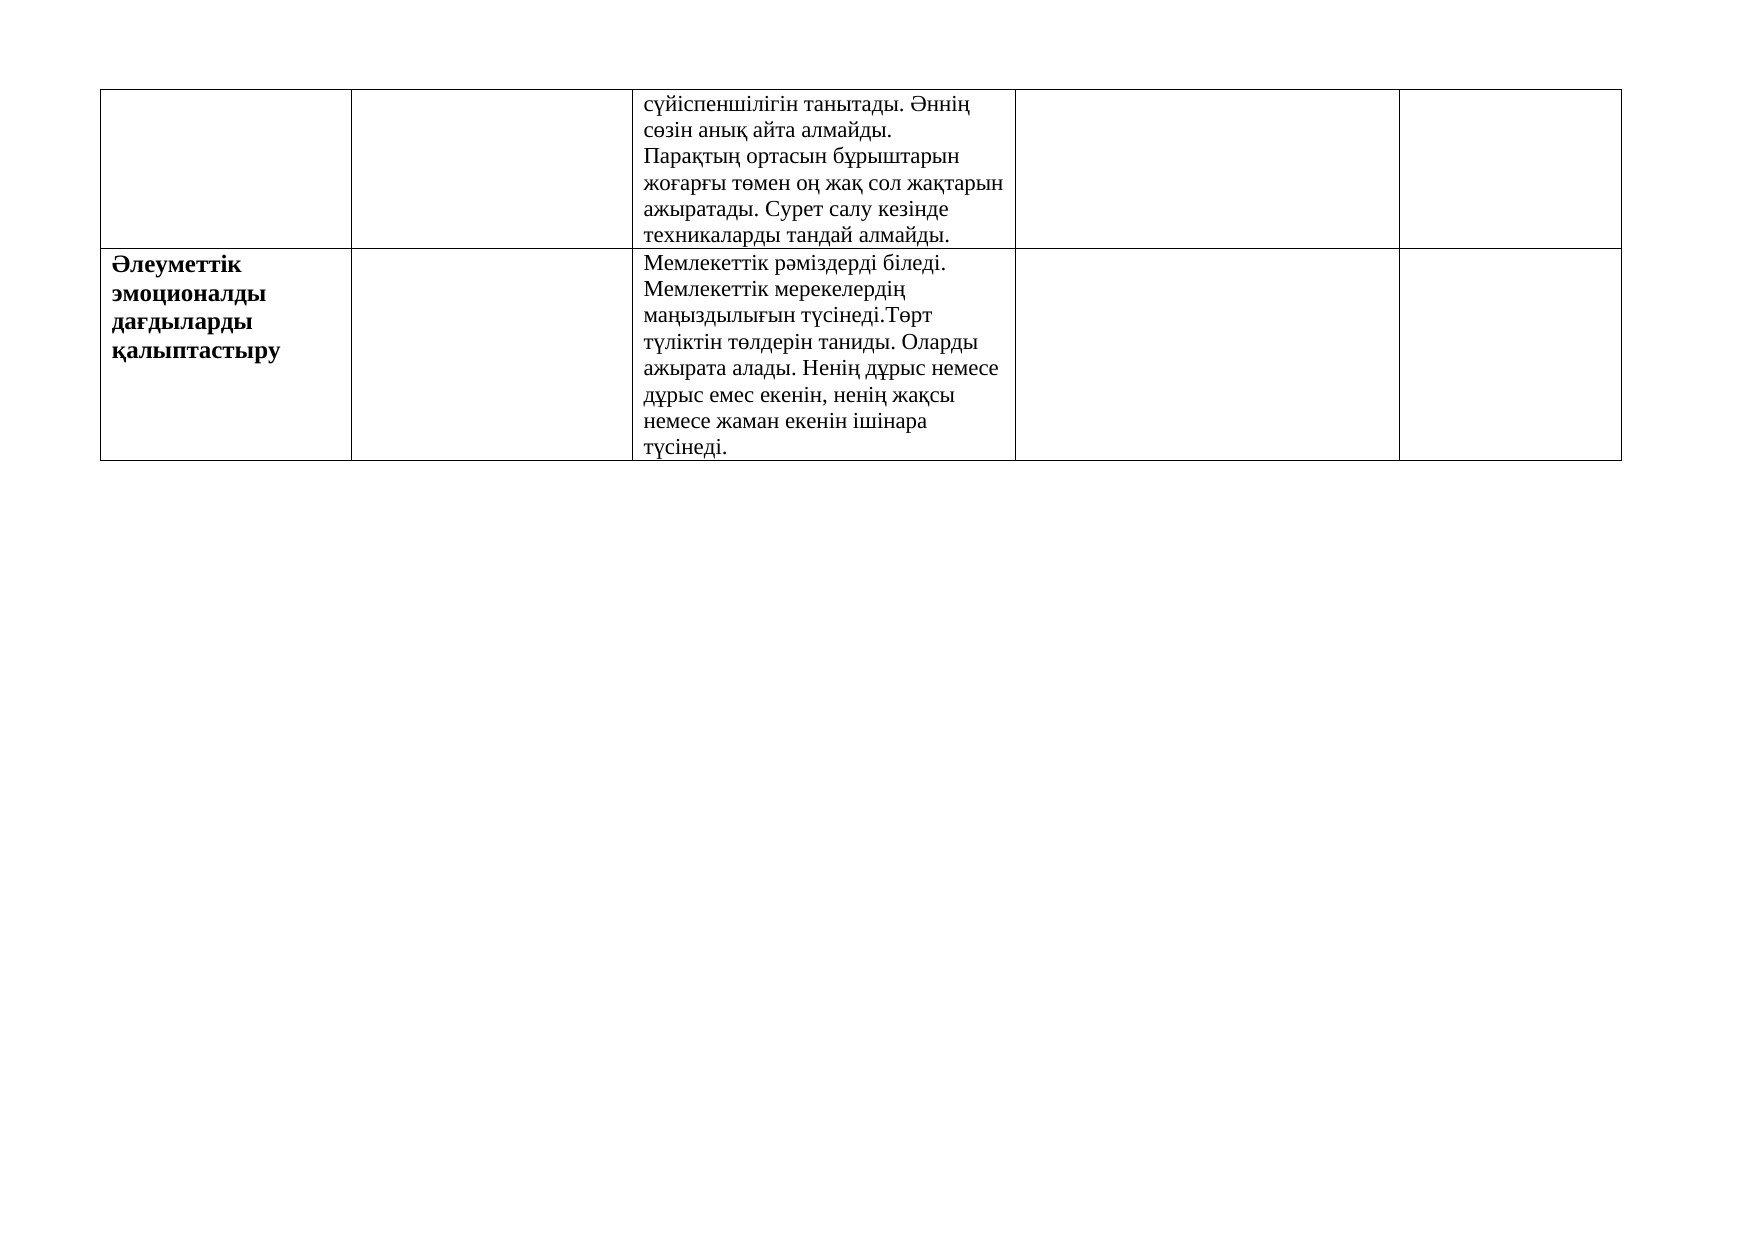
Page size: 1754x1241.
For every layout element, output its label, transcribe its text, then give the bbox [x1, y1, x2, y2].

table_cell Әлеуметтік эмоционалды дағдыларды қалыптастыру [101, 249, 351, 460]
table_cell [1400, 249, 1621, 460]
table_cell [1400, 90, 1621, 248]
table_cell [352, 90, 632, 248]
table_cell [1016, 249, 1399, 460]
table_cell Мемлекеттік рәміздерді біледі. Мемлекеттік мерекелердің маңыздылығын түсінеді.Төрт түліктін төлдерін таниды. Оларды ажырата алады. Ненің дұрыс немесе дұрыс емес екенін, ненің жақсы немесе жаман екенін ішінара түсінеді. [633, 249, 1015, 460]
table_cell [633, 90, 1015, 248]
table_cell [1016, 90, 1399, 248]
table_cell [352, 249, 632, 460]
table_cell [101, 90, 351, 248]
